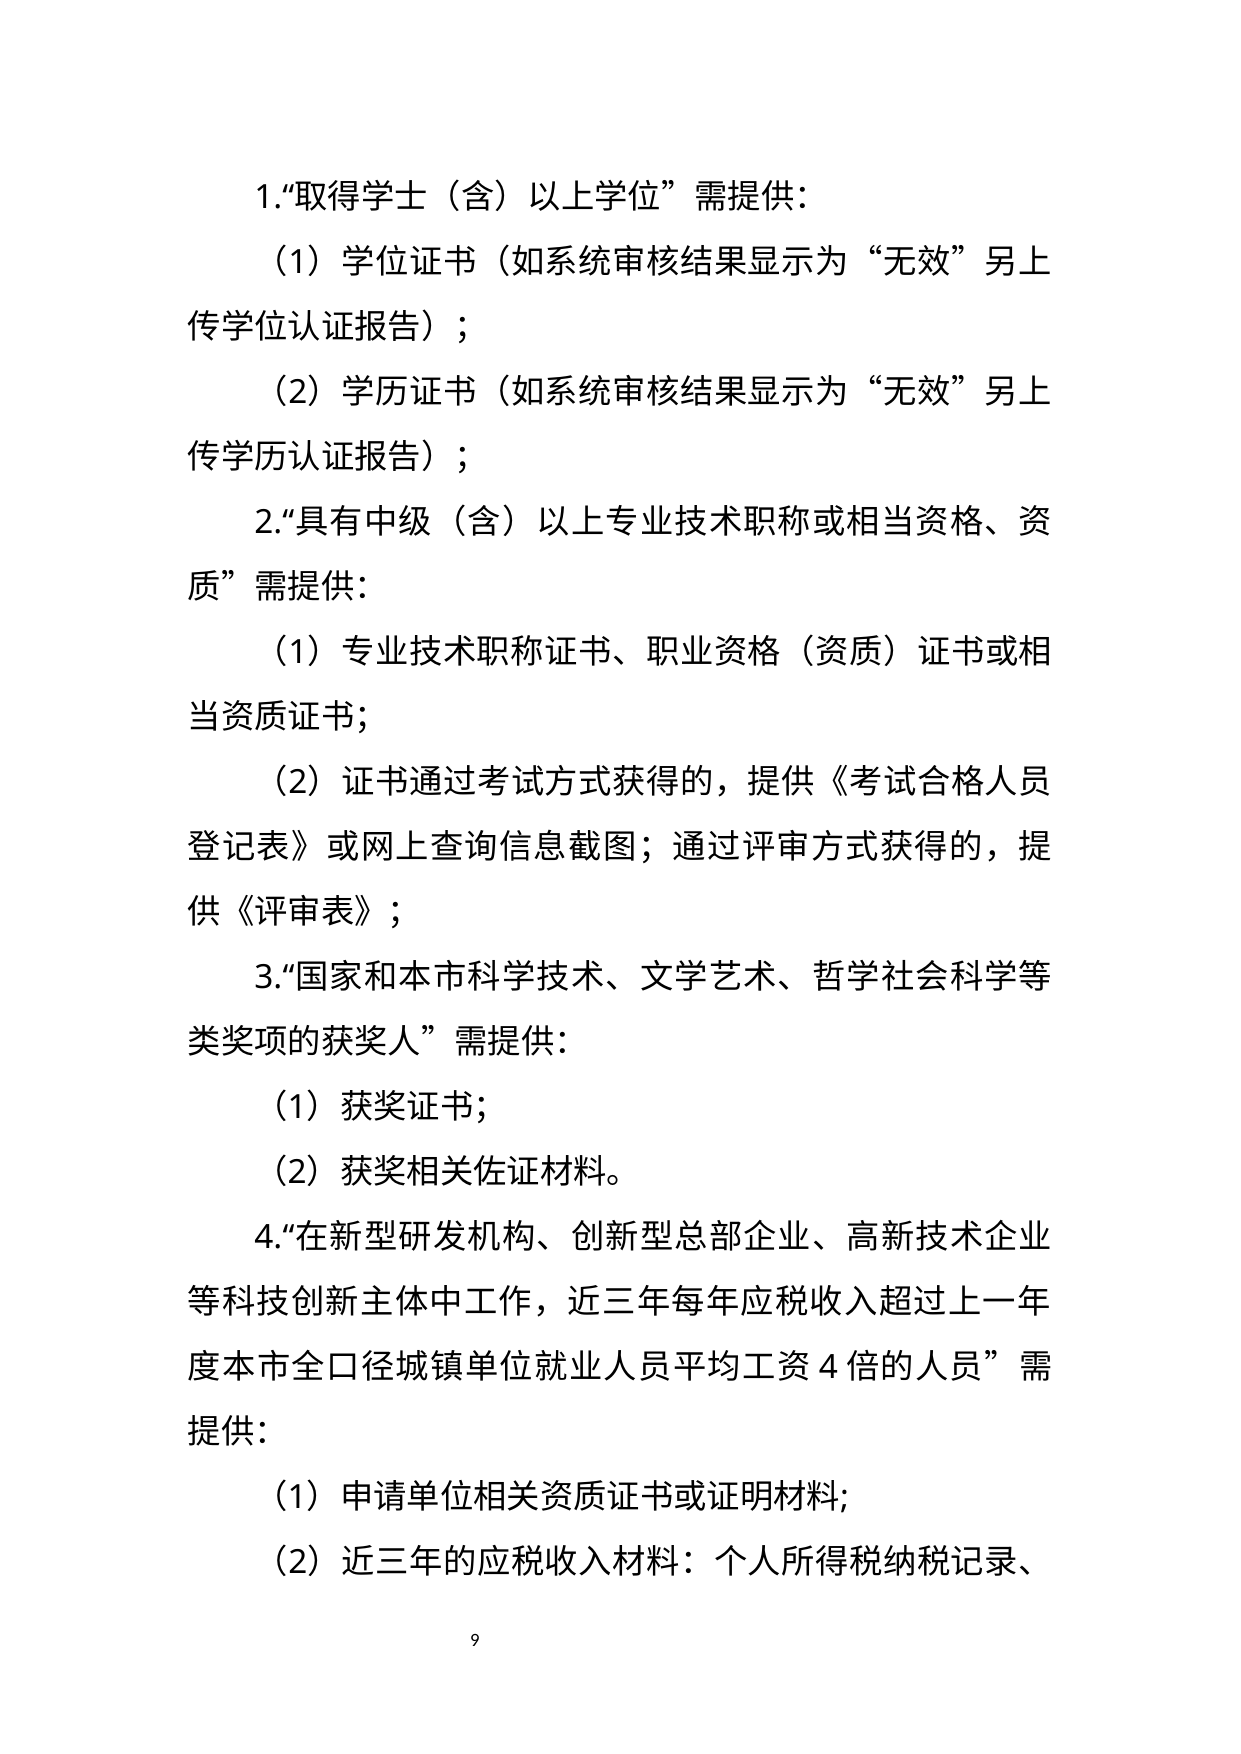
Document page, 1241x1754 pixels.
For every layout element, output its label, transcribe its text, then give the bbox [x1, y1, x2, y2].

text 4.“在新型研发机构、创新型总部企业、高新技术企业等科技创新主体中工作，近三年每年应税收入超过上一年度本市全口径城镇单位就业人员平均工资4倍的人员”需提供： [187, 1202, 1053, 1462]
text （1）申请单位相关资质证书或证明材料; [187, 1462, 1053, 1527]
text 3.“国家和本市科学技术、文学艺术、哲学社会科学等类奖项的获奖人”需提供： [187, 942, 1053, 1072]
text （2）证书通过考试方式获得的，提供《考试合格人员登记表》或网上查询信息截图；通过评审方式获得的，提供《评审表》； [187, 747, 1053, 942]
text （1）获奖证书； [187, 1072, 1053, 1137]
list （2）学历证书（如系统审核结果显示为“无效”另上传学历认证报告）； [187, 357, 1053, 487]
list 1.“取得学士（含）以上学位”需提供： [187, 162, 1053, 227]
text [187, 1527, 1053, 1592]
text （1）专业技术职称证书、职业资格（资质）证书或相当资质证书； [187, 617, 1053, 747]
text （2）获奖相关佐证材料。 [187, 1137, 1053, 1202]
list （1）学位证书（如系统审核结果显示为“无效”另上传学位认证报告）； [187, 227, 1053, 357]
list 2.“具有中级（含）以上专业技术职称或相当资格、资质”需提供： [187, 487, 1053, 617]
